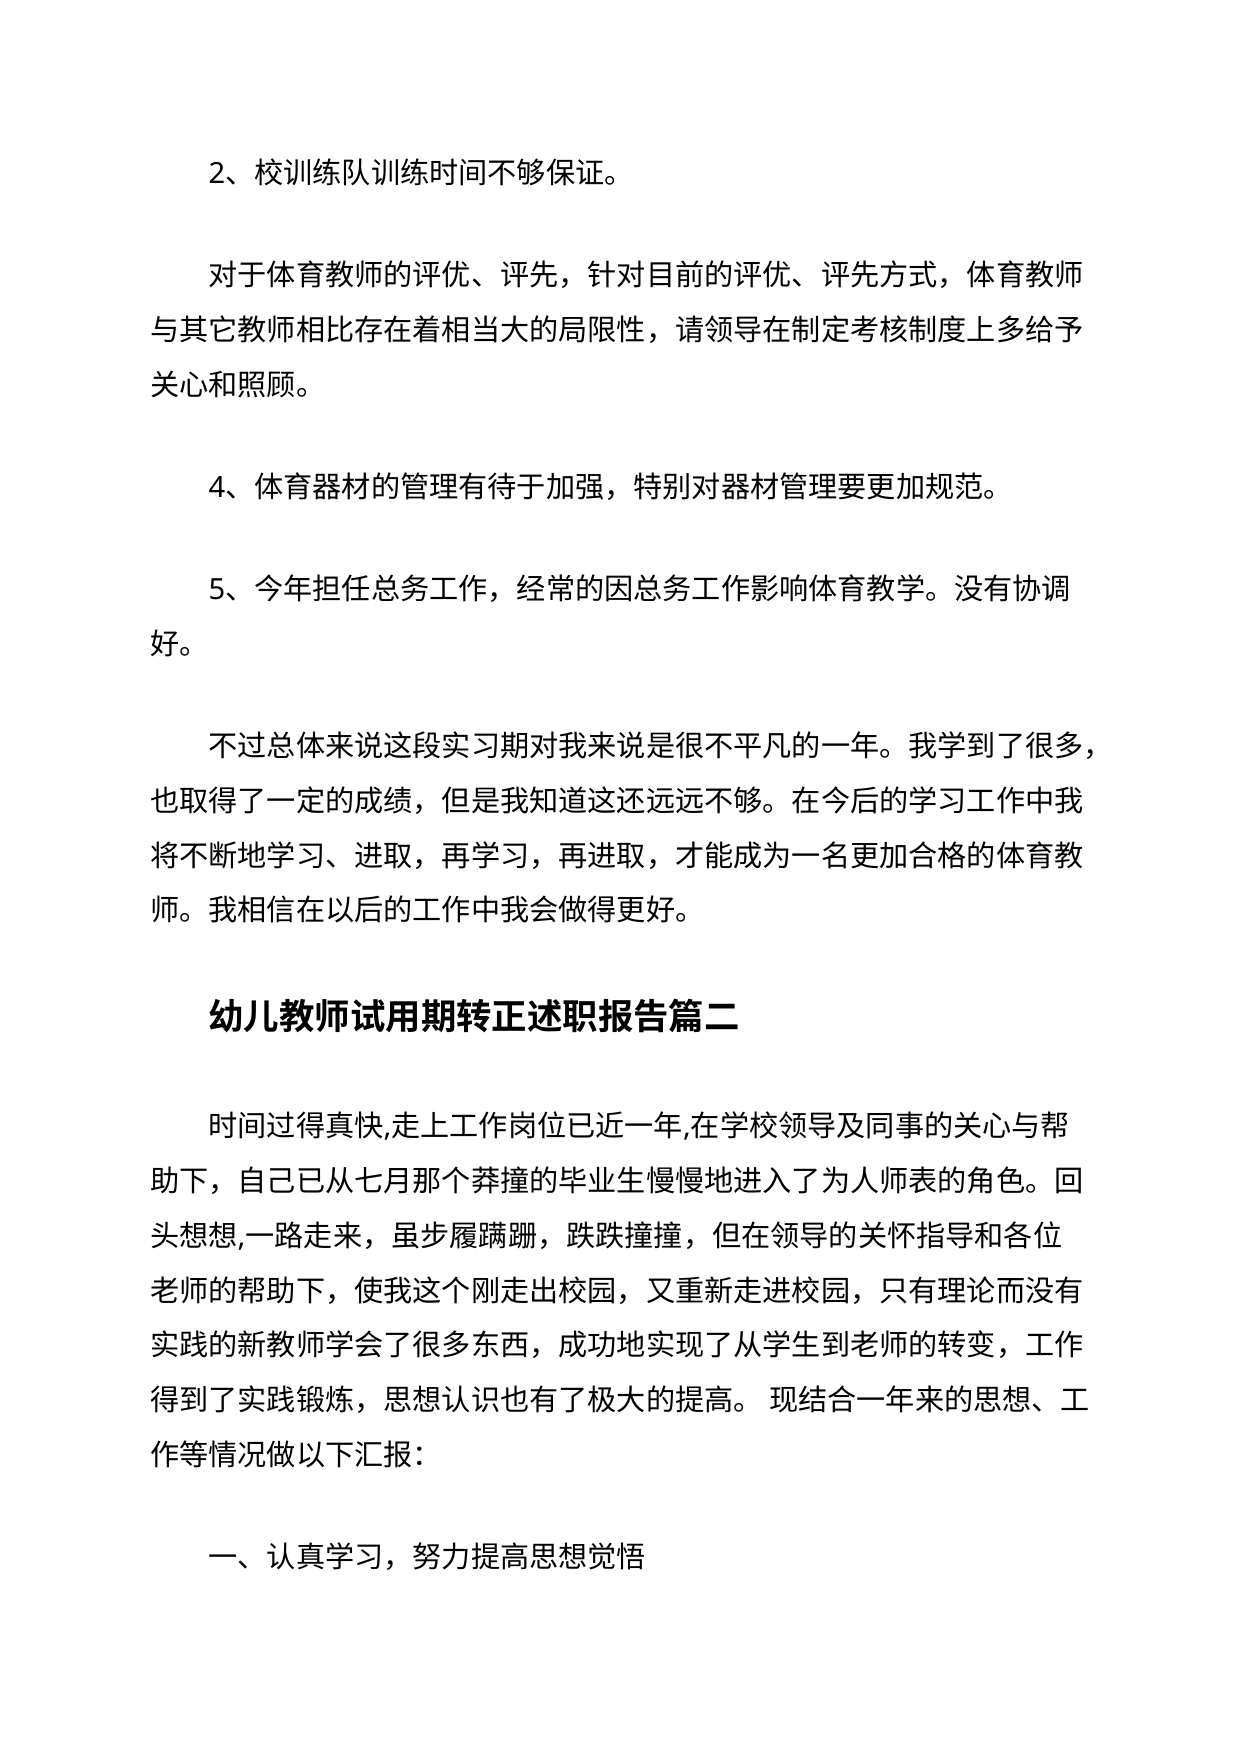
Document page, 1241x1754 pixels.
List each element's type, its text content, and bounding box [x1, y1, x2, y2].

text 一、认真学习，努力提高思想觉悟 [150, 1533, 1090, 1576]
text 2、校训练队训练时间不够保证。 [150, 150, 1090, 192]
text 不过总体来说这段实习期对我来说是很不平凡的一年。我学到了很多，也取得了一定的成绩，但是我知道这还远远不够。在今后的学习工作中我将不断地学习、进取，再学习，再进取，才能成为一名更加合格的体育教师。我相信在以后的工作中我会做得更好。 [150, 722, 1090, 929]
text 时间过得真快,走上工作岗位已近一年,在学校领导及同事的关心与帮助下，自己已从七月那个莽撞的毕业生慢慢地进入了为人师表的角色。回头想想,一路走来，虽步履蹒跚，跌跌撞撞，但在领导的关怀指导和各位老师的帮助下，使我这个刚走出校园，又重新走进校园，只有理论而没有实践的新教师学会了很多东西，成功地实现了从学生到老师的转变，工作得到了实践锻炼，思想认识也有了极大的提高。 现结合一年来的思想、工作等情况做以下汇报： [150, 1102, 1090, 1474]
text 对于体育教师的评优、评先，针对目前的评优、评先方式，体育教师与其它教师相比存在着相当大的局限性，请领导在制定考核制度上多给予关心和照顾。 [150, 252, 1090, 404]
text 4、体育器材的管理有待于加强，特别对器材管理要更加规范。 [150, 463, 1090, 506]
text 幼儿教师试用期转正述职报告篇二 [150, 989, 1090, 1040]
text 5、今年担任总务工作，经常的因总务工作影响体育教学。没有协调好。 [150, 566, 1090, 663]
